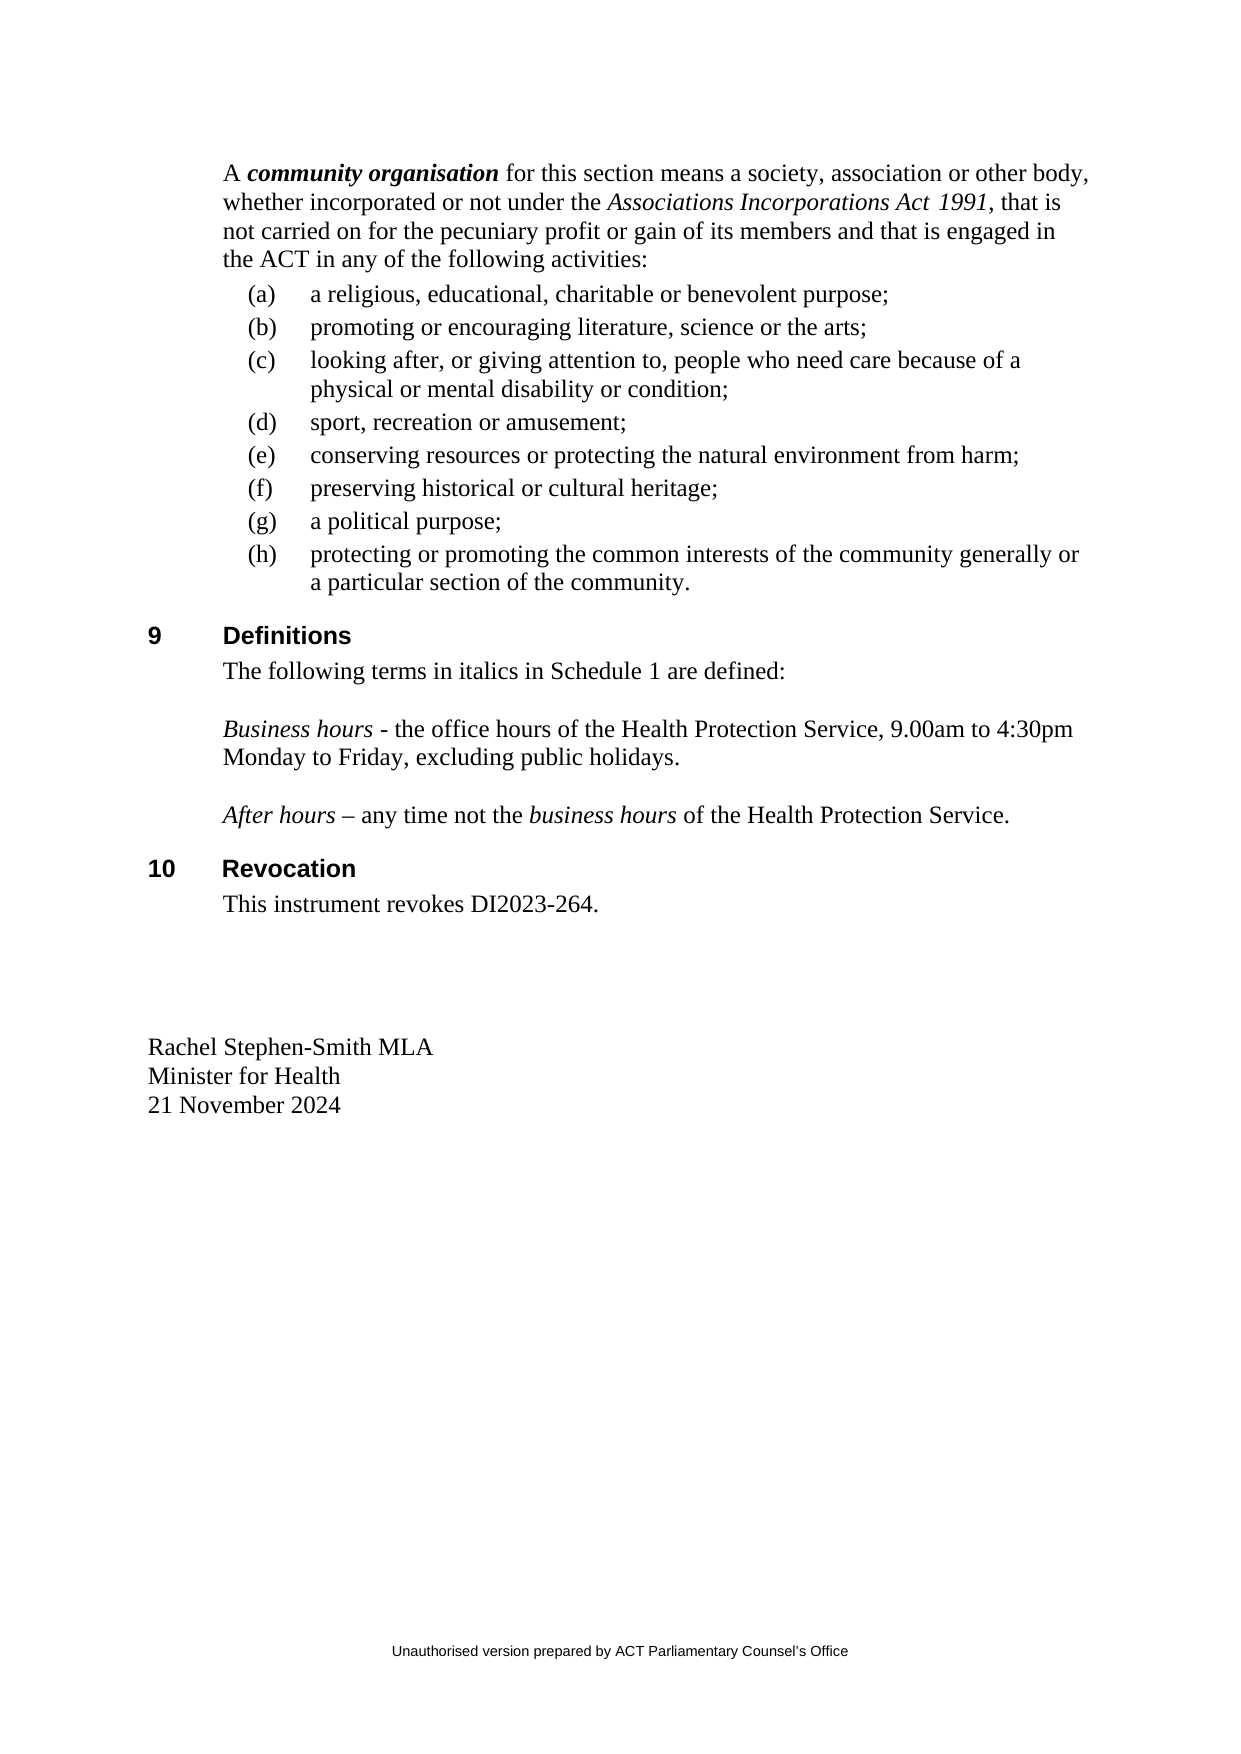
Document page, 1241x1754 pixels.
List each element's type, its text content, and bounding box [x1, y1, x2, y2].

text This instrument revokes DI2023-264. [223, 889, 1092, 917]
list protecting or promoting the common interests of the community generally or a particular section of the community. [248, 539, 1092, 596]
list conserving resources or protecting the natural environment from harm; [248, 440, 1092, 469]
text 9 Definitions [148, 621, 1092, 650]
text 21 November 2024 [148, 1090, 1092, 1119]
list looking after, or giving attention to, people who need care because of a physical or mental disability or condition; [248, 345, 1092, 403]
text Rachel Stephen-Smith MLA [148, 1032, 1092, 1061]
list promoting or encouraging literature, science or the arts; [248, 312, 1092, 341]
list sport, recreation or amusement; [248, 407, 1092, 436]
text Business hours - the office hours of the Health Protection Service, 9.00am to 4:30pm Monday to Friday, excluding public holidays. [223, 714, 1092, 771]
text A community organisation for this section means a society, association or other body, whether incorporated or not under the Associations Incorporations Act 1991, that is not carried on for the pecuniary profit or gain of its members and that is engaged in the ACT in any of the following activities: [223, 158, 1092, 273]
list a religious, educational, charitable or benevolent purpose; [248, 279, 1092, 308]
text The following terms in italics in Schedule 1 are defined: [223, 656, 1092, 685]
list a political purpose; [248, 506, 1092, 534]
list preserving historical or cultural heritage; [248, 473, 1092, 502]
text After hours – any time not the business hours of the Health Protection Service. [223, 800, 1092, 829]
text Minister for Health [148, 1061, 1092, 1090]
text 10 Revocation [148, 854, 1092, 882]
